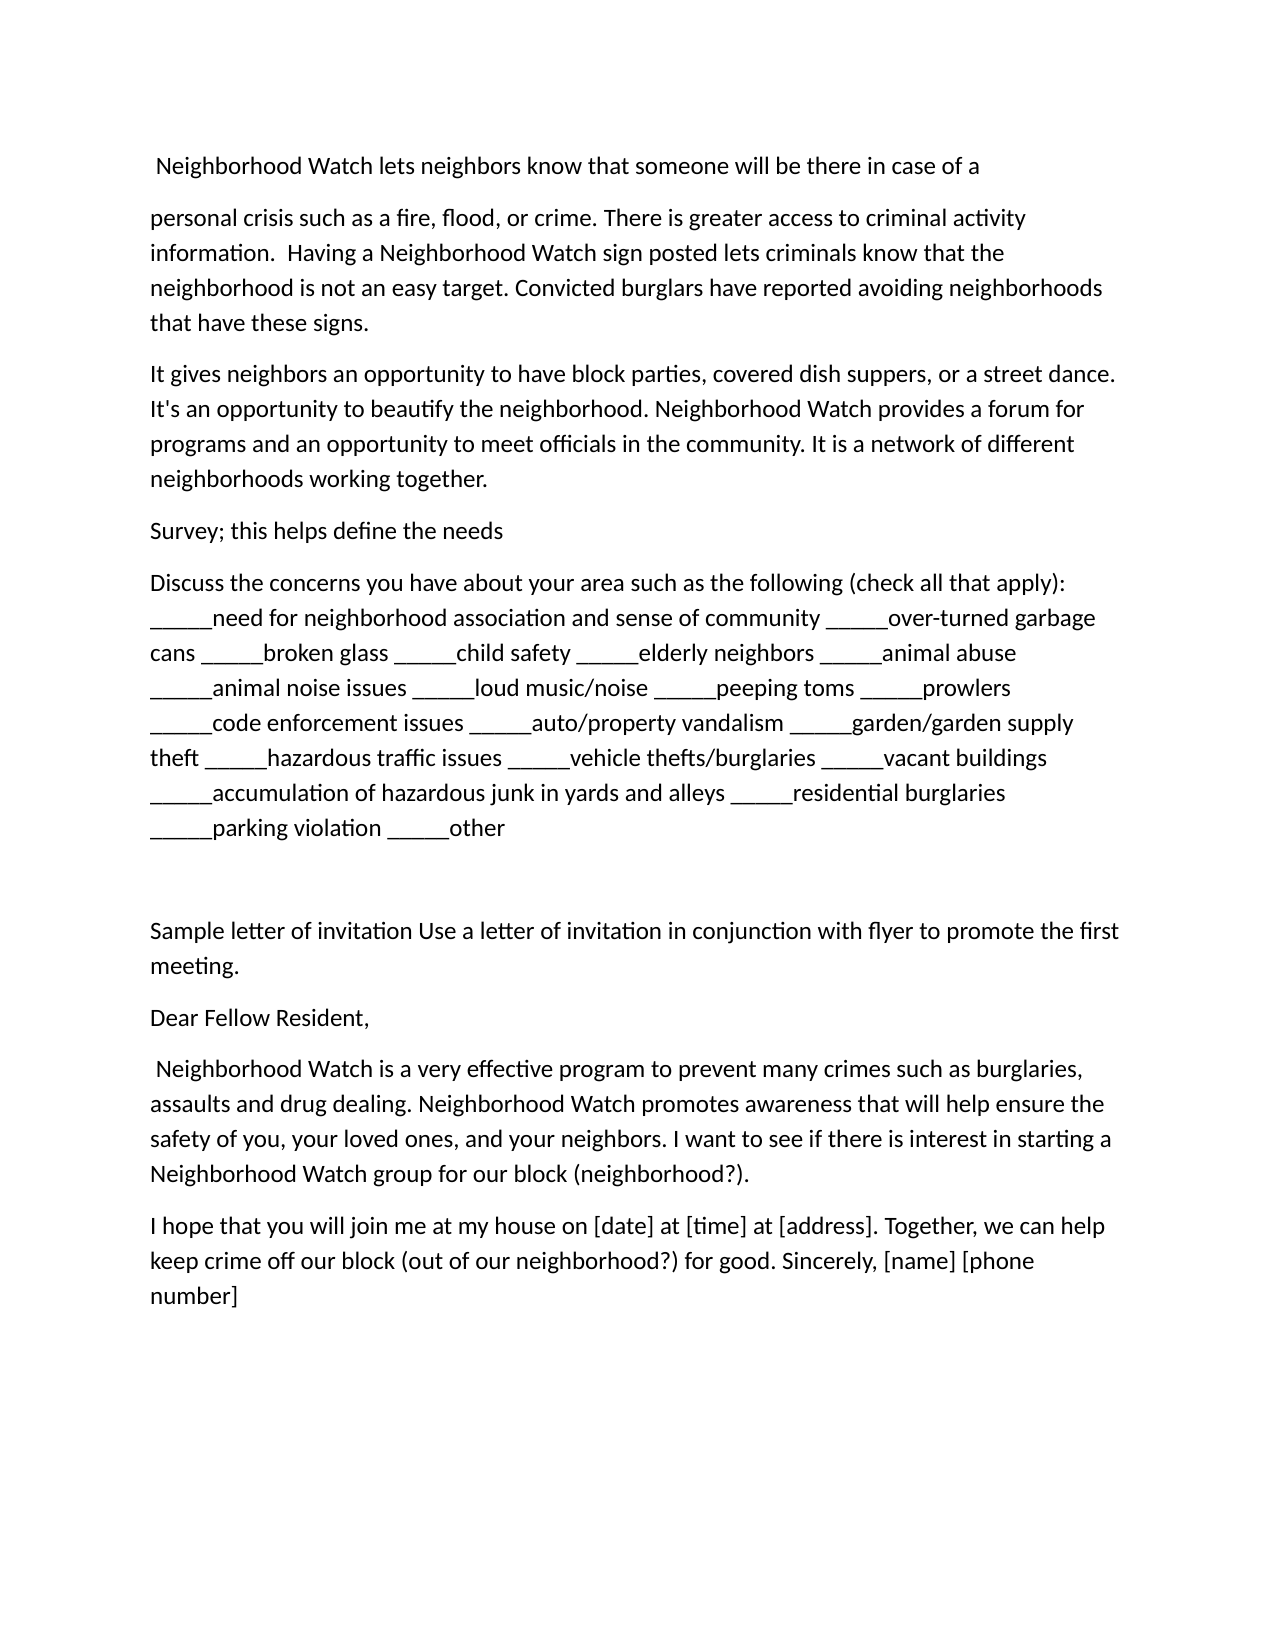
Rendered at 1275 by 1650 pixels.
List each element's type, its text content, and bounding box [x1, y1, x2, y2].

text Discuss the concerns you have about your area such as the following (check all that apply): _____need for neighborhood association and sense of community _____over-turned garbage cans _____broken glass _____child safety _____elderly neighbors _____animal abuse _____animal noise issues _____loud music/noise _____peeping toms _____prowlers _____code enforcement issues _____auto/property vandalism _____garden/garden supply theft _____hazardous traffic issues _____vehicle thefts/burglaries _____vacant buildings _____accumulation of hazardous junk in yards and alleys _____residential burglaries _____parking violation _____other [150, 567, 1125, 842]
text Survey; this helps define the needs [150, 515, 1125, 546]
text I hope that you will join me at my house on [date] at [time] at [address]. Together, we can help keep crime off our block (out of our neighborhood?) for good. Sincerely, [name] [phone number] [150, 1210, 1125, 1311]
text Sample letter of invitation Use a letter of invitation in conjunction with flyer to promote the first meeting. [150, 915, 1125, 981]
text Neighborhood Watch is a very effective program to prevent many crimes such as burglaries, assaults and drug dealing. Neighborhood Watch promotes awareness that will help ensure the safety of you, your loved ones, and your neighbors. I want to see if there is interest in starting a Neighborhood Watch group for our block (neighborhood?). [150, 1053, 1125, 1189]
text It gives neighbors an opportunity to have block parties, covered dish suppers, or a street dance. It's an opportunity to beautify the neighborhood. Neighborhood Watch provides a forum for programs and an opportunity to meet officials in the community. It is a network of different neighborhoods working together. [150, 358, 1125, 494]
text personal crisis such as a fire, flood, or crime. There is greater access to criminal activity information. Having a Neighborhood Watch sign posted lets criminals know that the neighborhood is not an easy target. Convicted burglars have reported avoiding neighborhoods that have these signs. [150, 202, 1125, 337]
text Neighborhood Watch lets neighbors know that someone will be there in case of a [150, 150, 1125, 181]
text Dear Fellow Resident, [150, 1002, 1125, 1032]
